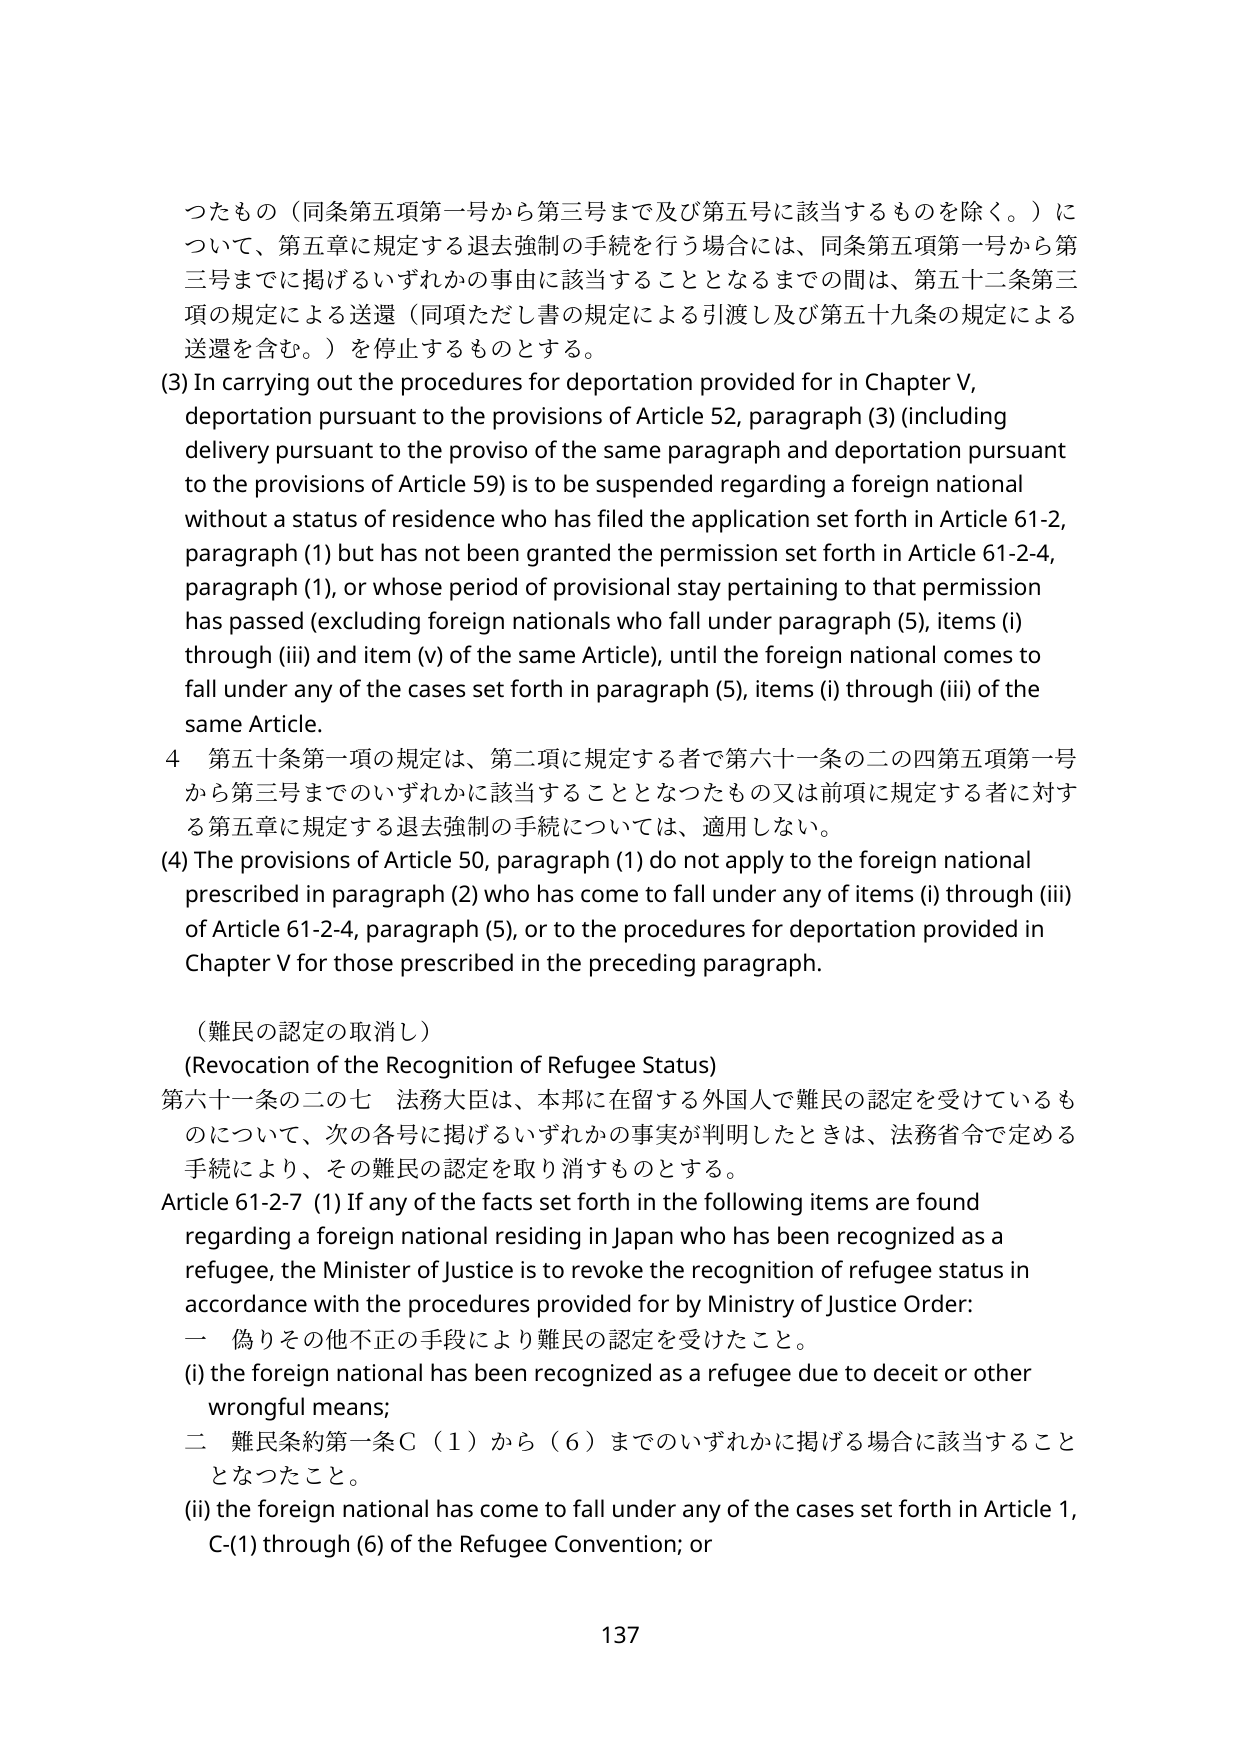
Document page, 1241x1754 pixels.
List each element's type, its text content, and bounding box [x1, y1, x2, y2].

text Article 61-2-7 (1) If any of the facts set forth in the following items are found regarding a foreign national residing in Japan who has been recognized as a refugee, the Minister of Justice is to revoke the recognition of refugee status in accordance with the procedures provided for by Ministry of Justice Order: [161, 1184, 1079, 1321]
text 一 偽りその他不正の手段により難民の認定を受けたこと。 [184, 1321, 1079, 1355]
text (4) The provisions of Article 50, paragraph (1) do not apply to the foreign national prescribed in paragraph (2) who has come to fall under any of items (i) through (iii) of Article 61-2-4, paragraph (5), or to the procedures for deportation provided in Chapter V for those prescribed in the preceding paragraph. [161, 843, 1079, 979]
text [161, 194, 1079, 364]
text ４ 第五十条第一項の規定は、第二項に規定する者で第六十一条の二の四第五項第一号から第三号までのいずれかに該当することとなつたもの又は前項に規定する者に対する第五章に規定する退去強制の手続については、適用しない。 [161, 740, 1079, 843]
text (Revocation of the Recognition of Refugee Status) [184, 1048, 1079, 1082]
text (i) the foreign national has been recognized as a refugee due to deceit or other wrongful means; [184, 1355, 1079, 1424]
text (ii) the foreign national has come to fall under any of the cases set forth in Article 1, C-(1) through (6) of the Refugee Convention; or [184, 1492, 1079, 1560]
text 第六十一条の二の七 法務大臣は、本邦に在留する外国人で難民の認定を受けているものについて、次の各号に掲げるいずれかの事実が判明したときは、法務省令で定める手続により、その難民の認定を取り消すものとする。 [161, 1082, 1079, 1184]
text (3) In carrying out the procedures for deportation provided for in Chapter V, deportation pursuant to the provisions of Article 52, paragraph (3) (including delivery pursuant to the proviso of the same paragraph and deportation pursuant to the provisions of Article 59) is to be suspended regarding a foreign national without a status of residence who has filed the application set forth in Article 61-2, paragraph (1) but has not been granted the permission set forth in Article 61-2-4, paragraph (1), or whose period of provisional stay pertaining to that permission has passed (excluding foreign nationals who fall under paragraph (5), items (i) through (iii) and item (v) of the same Article), until the foreign national comes to fall under any of the cases set forth in paragraph (5), items (i) through (iii) of the same Article. [161, 364, 1079, 740]
text 二 難民条約第一条Ｃ（１）から（６）までのいずれかに掲げる場合に該当することとなつたこと。 [184, 1424, 1079, 1492]
text （難民の認定の取消し） [184, 1014, 1079, 1048]
